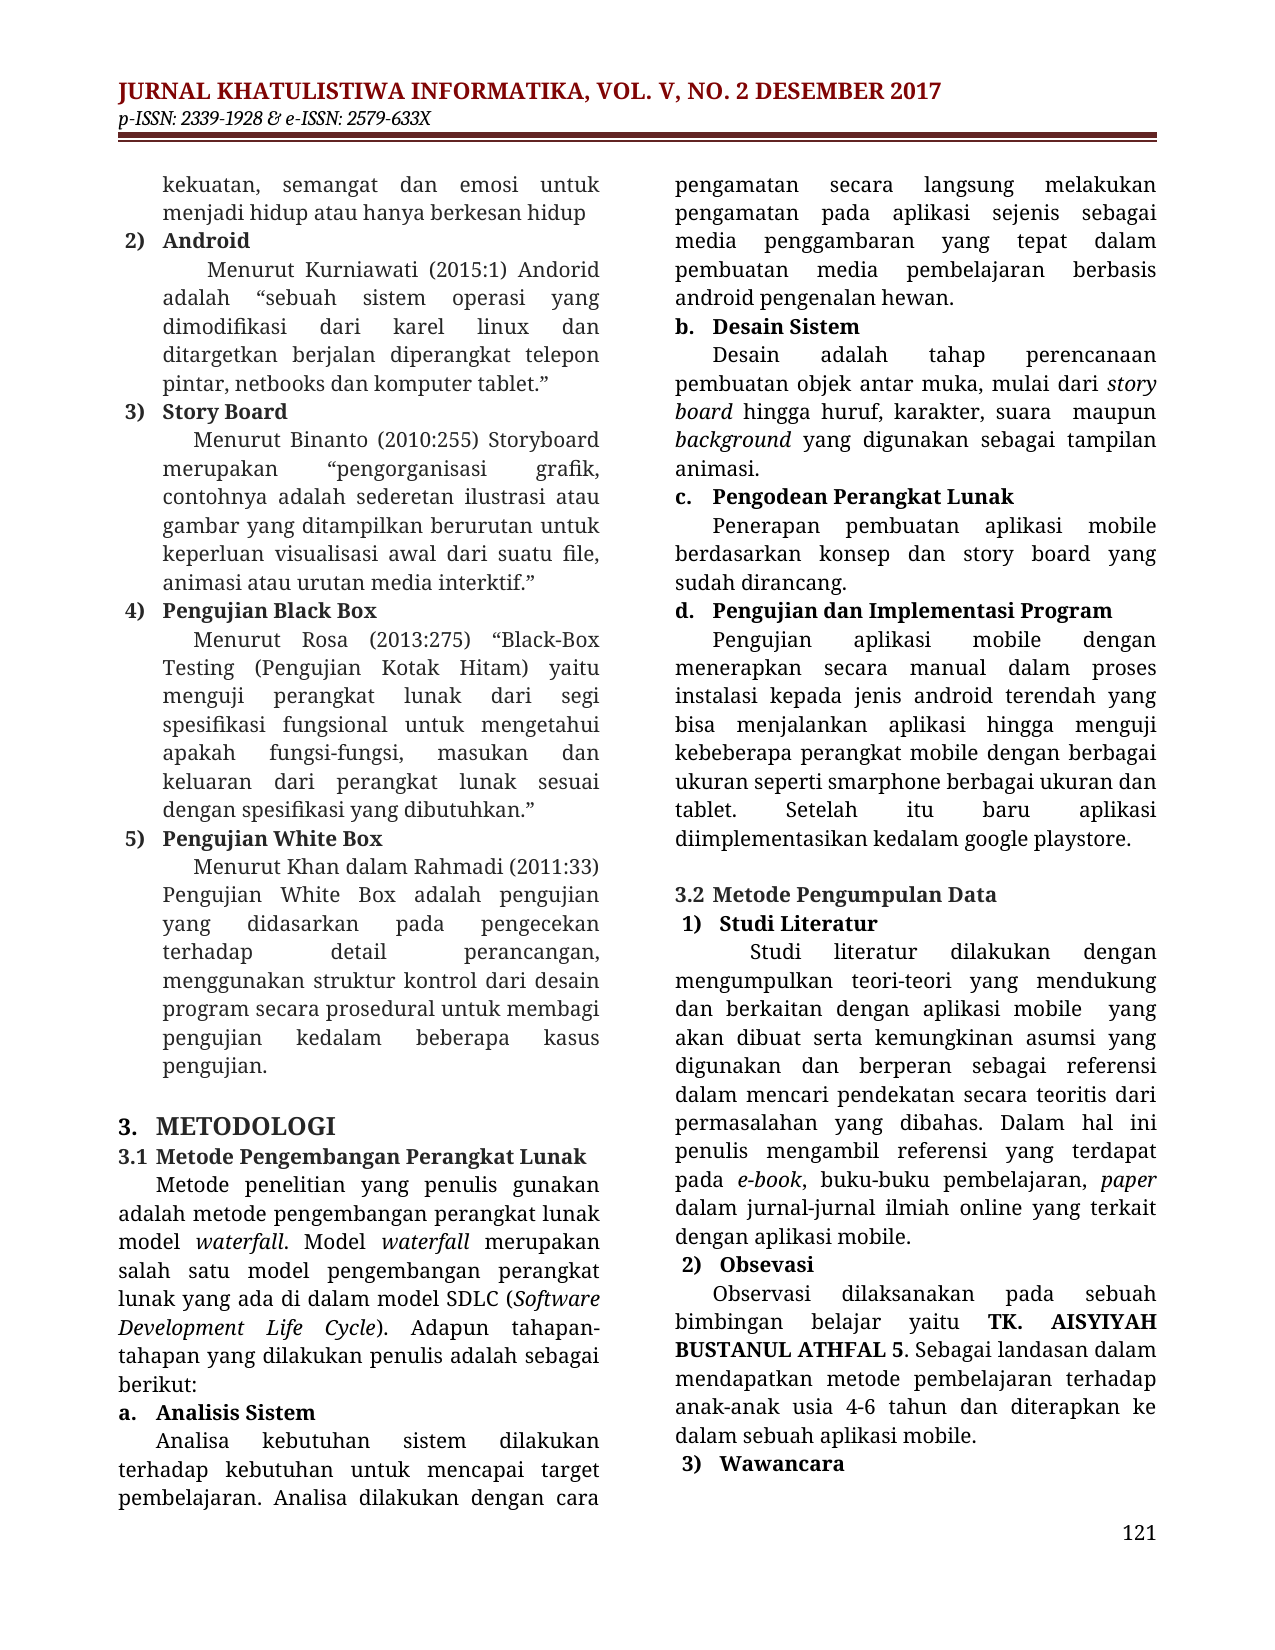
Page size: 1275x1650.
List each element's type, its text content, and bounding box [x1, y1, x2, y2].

list Metode Pengumpulan Data [675, 881, 1157, 909]
text Desain adalah tahap perencanaan pembuatan objek antar muka, mulai dari story board hingga huruf, karakter, suara maupun background yang digunakan sebagai tampilan animasi. [675, 340, 1157, 482]
list Penerapan pembuatan aplikasi mobile berdasarkan konsep dan story board yang sudah dirancang. [675, 511, 1157, 596]
list Desain Sistem [675, 312, 1157, 340]
text Analisa kebutuhan sistem dilakukan terhadap kebutuhan untuk mencapai target pembelajaran. Analisa dilakukan dengan cara pengamatan secara langsung melakukan pengamatan pada aplikasi sejenis sebagai media penggambaran yang tepat dalam pembuatan media pembelajaran berbasis android pengenalan hewan. [118, 1427, 600, 1512]
list Menurut Binanto (2010:255) Storyboard merupakan “pengorganisasi grafik, contohnya adalah sederetan ilustrasi atau gambar yang ditampilkan berurutan untuk keperluan visualisasi awal dari suatu file, animasi atau urutan media interktif.” [162, 426, 600, 596]
list Analisis Sistem [118, 1398, 600, 1427]
text Analisa kebutuhan sistem dilakukan terhadap kebutuhan untuk mencapai target pembelajaran. Analisa dilakukan dengan cara pengamatan secara langsung melakukan pengamatan pada aplikasi sejenis sebagai media penggambaran yang tepat dalam pembuatan media pembelajaran berbasis android pengenalan hewan. [675, 170, 1157, 312]
text Pengujian aplikasi mobile dengan menerapkan secara manual dalam proses instalasi kepada jenis android terendah yang bisa menjalankan aplikasi hingga menguji kebeberapa perangkat mobile dengan berbagai ukuran seperti smarphone berbagai ukuran dan tablet. Setelah itu baru aplikasi diimplementasikan kedalam google playstore. [675, 625, 1157, 852]
list Metode Pengembangan Perangkat Lunak [118, 1142, 600, 1171]
text Observasi dilaksanakan pada sebuah bimbingan belajar yaitu TK. AISYIYAH BUSTANUL ATHFAL 5. Sebagai landasan dalam mendapatkan metode pembelajaran terhadap anak-anak usia 4-6 tahun dan diterapkan ke dalam sebuah aplikasi mobile. [675, 1279, 1157, 1449]
list Pengujian dan Implementasi Program [675, 596, 1157, 625]
list Pengujian White Box [125, 824, 600, 852]
text Metode penelitian yang penulis gunakan adalah metode pengembangan perangkat lunak model waterfall. Model waterfall merupakan salah satu model pengembangan perangkat lunak yang ada di dalam model SDLC (Software Development Life Cycle). Adapun tahapan-tahapan yang dilakukan penulis adalah sebagai berikut: [118, 1171, 600, 1398]
list Menurut Khan dalam Rahmadi (2011:33) Pengujian White Box adalah pengujian yang didasarkan pada pengecekan terhadap detail perancangan, menggunakan struktur kontrol dari desain program secara prosedural untuk membagi pengujian kedalam beberapa kasus pengujian. [162, 852, 600, 1080]
text Menurut Kurniawati (2015:1) Andorid adalah “sebuah sistem operasi yang dimodifikasi dari karel linux dan ditargetkan berjalan diperangkat telepon pintar, netbooks dan komputer tablet.” [162, 255, 600, 397]
list Studi Literatur [682, 909, 1157, 937]
list Wawancara [682, 1449, 1157, 1478]
list Pengodean Perangkat Lunak [675, 482, 1157, 511]
list Obsevasi [682, 1250, 1157, 1279]
list Pengujian Black Box [125, 596, 600, 625]
text Studi literatur dilakukan dengan mengumpulkan teori-teori yang mendukung dan berkaitan dengan aplikasi mobile yang akan dibuat serta kemungkinan asumsi yang digunakan dan berperan sebagai referensi dalam mencari pendekatan secara teoritis dari permasalahan yang dibahas. Dalam hal ini penulis mengambil referensi yang terdapat pada e-book, buku-buku pembelajaran, paper dalam jurnal-jurnal ilmiah online yang terkait dengan aplikasi mobile. [675, 937, 1157, 1250]
list Android [125, 227, 600, 255]
text Menurut Rosa (2013:275) “Black-Box Testing (Pengujian Kotak Hitam) yaitu menguji perangkat lunak dari segi spesifikasi fungsional untuk mengetahui apakah fungsi-fungsi, masukan dan keluaran dari perangkat lunak sesuai dengan spesifikasi yang dibutuhkan.” [162, 625, 600, 824]
list METODOLOGI [118, 1108, 600, 1142]
list Story Board [125, 397, 600, 426]
